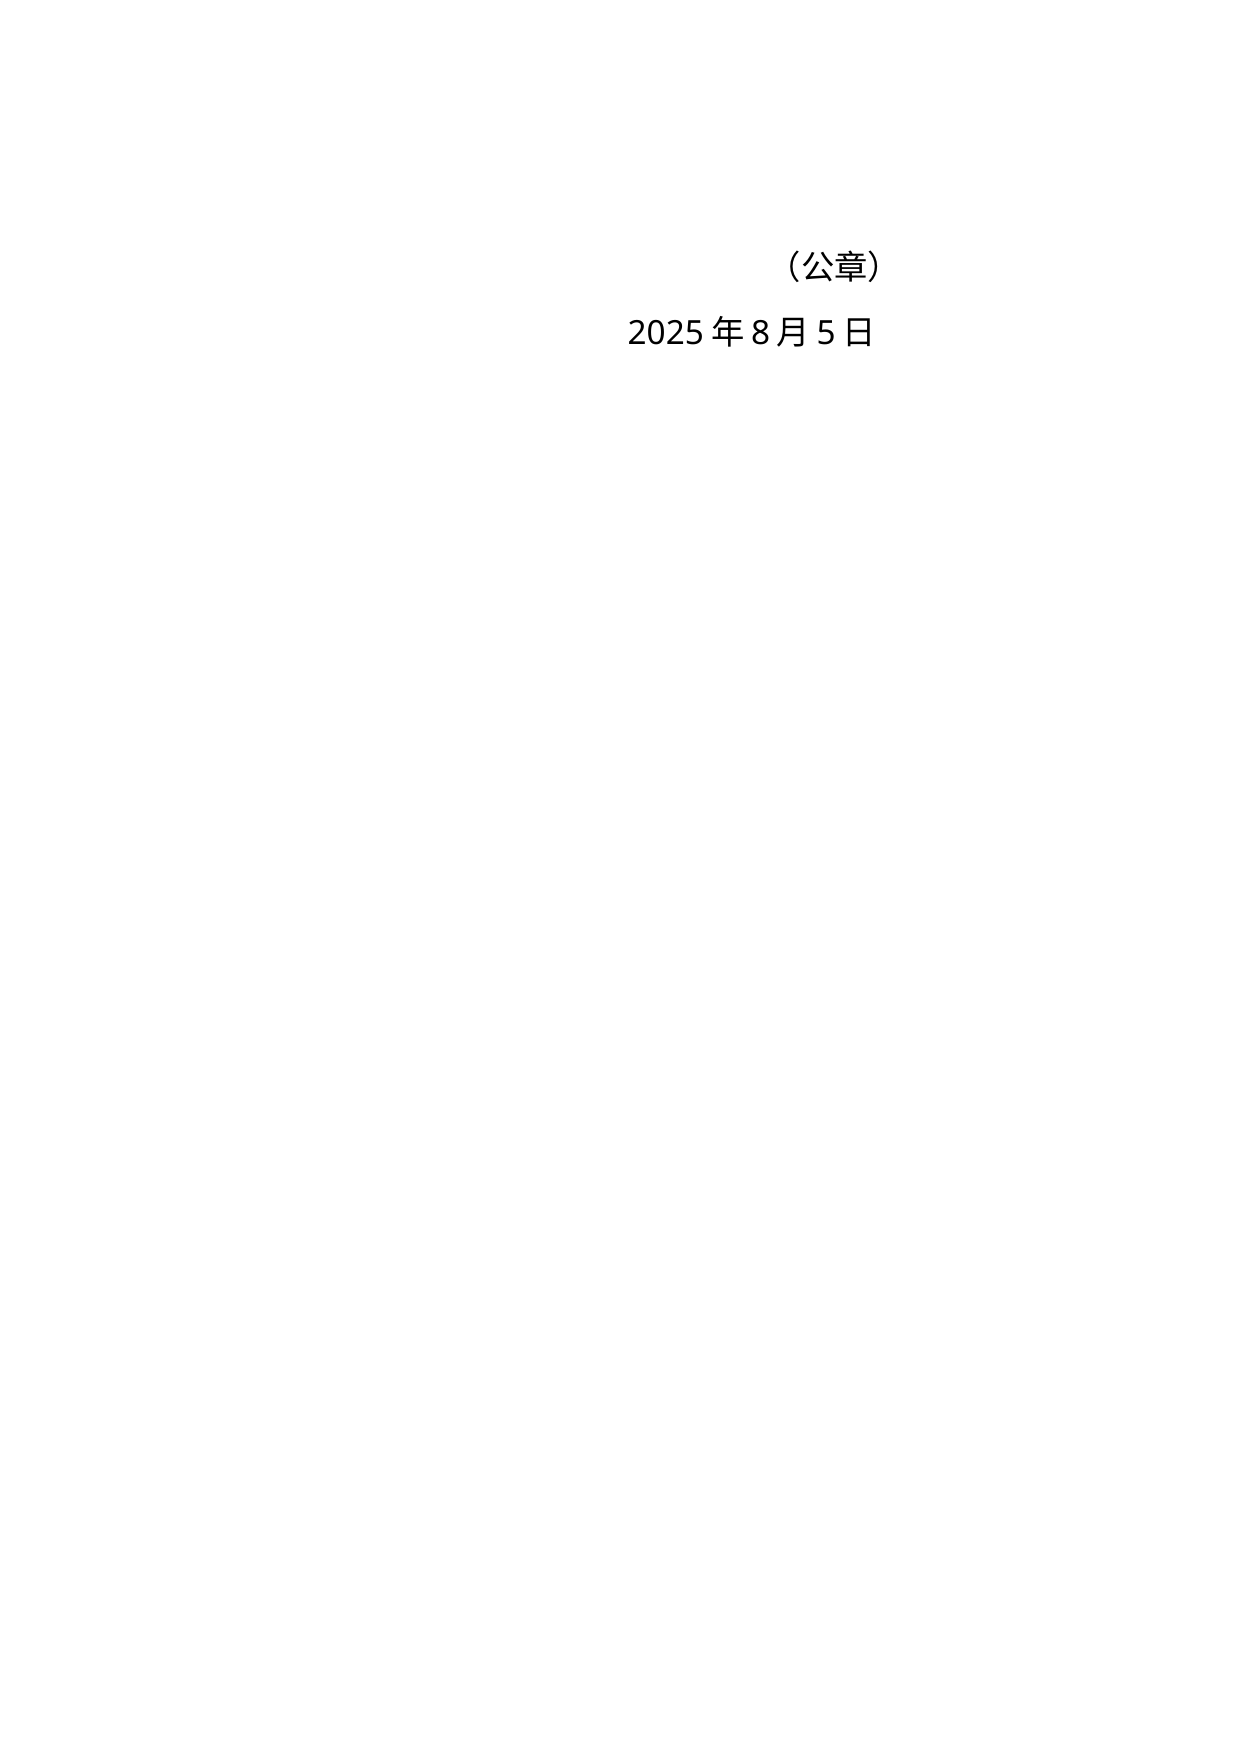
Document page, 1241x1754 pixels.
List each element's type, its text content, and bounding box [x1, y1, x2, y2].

text 2025年8月5日 [165, 298, 1087, 363]
text （公章） [165, 233, 1087, 298]
